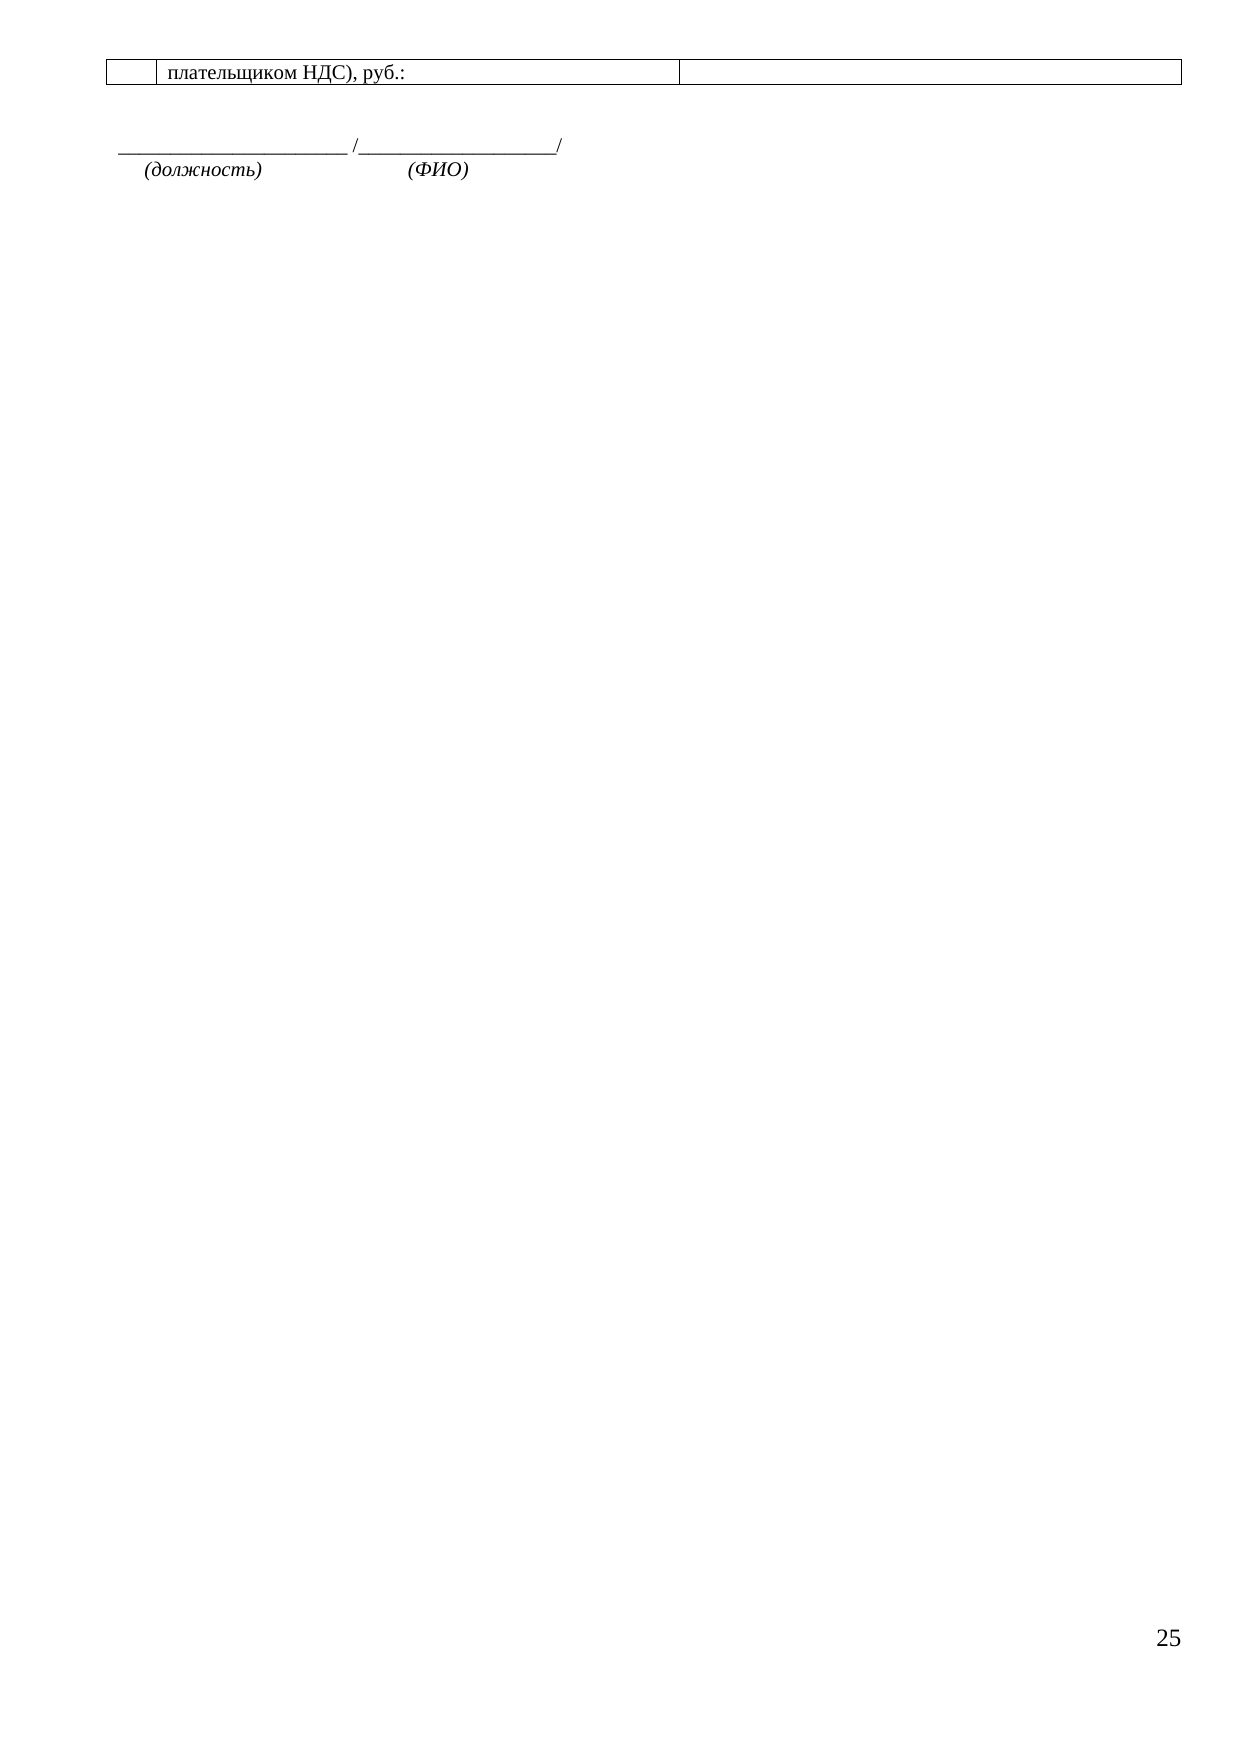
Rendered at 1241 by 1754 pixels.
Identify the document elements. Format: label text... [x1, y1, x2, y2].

table_cell [107, 60, 156, 84]
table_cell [157, 60, 679, 84]
text (должность) (ФИО) [118, 157, 1181, 181]
text ______________________ /___________________/ [118, 133, 1181, 157]
table_cell [680, 60, 1181, 84]
